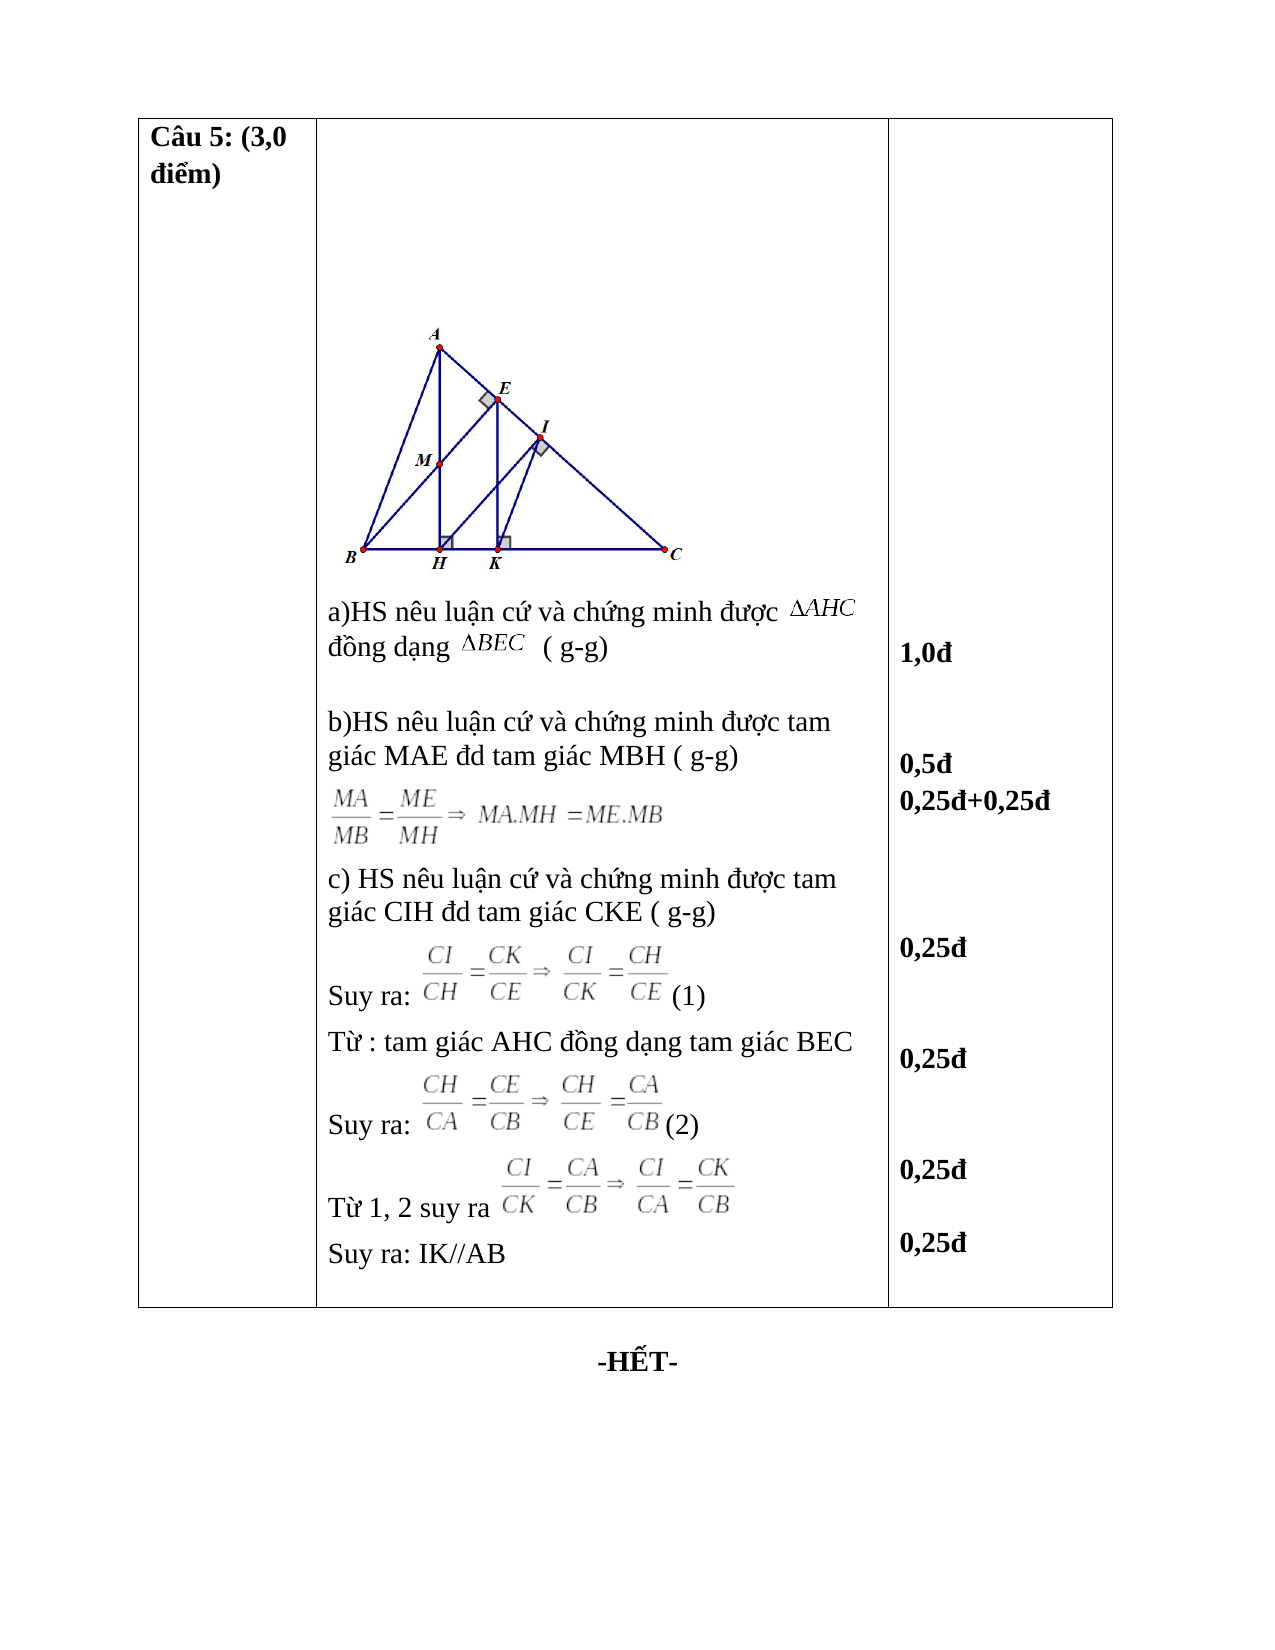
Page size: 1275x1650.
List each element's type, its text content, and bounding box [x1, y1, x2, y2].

table_cell a)HS nêu luận cứ và chứng minh được đồng dạng ( g-g) b)HS nêu luận cứ và chứng minh được tam giác MAE đd tam giác MBH ( g-g) c) HS nêu luận cứ và chứng minh được tam giác CIH đd tam giác CKE ( g-g) Suy ra: (1) Từ : tam giác AHC đồng dạng tam giác BEC Suy ra: (2) Từ 1, 2 suy ra Suy ra: IK//AB [317, 119, 888, 1307]
table_cell Câu 5: (3,0 điểm) [139, 119, 316, 1307]
text -HẾT- [150, 1344, 1125, 1378]
picture [337, 316, 687, 578]
table_cell 1,0đ 0,5đ 0,25đ+0,25đ 0,25đ 0,25đ 0,25đ 0,25đ [889, 119, 1112, 1307]
